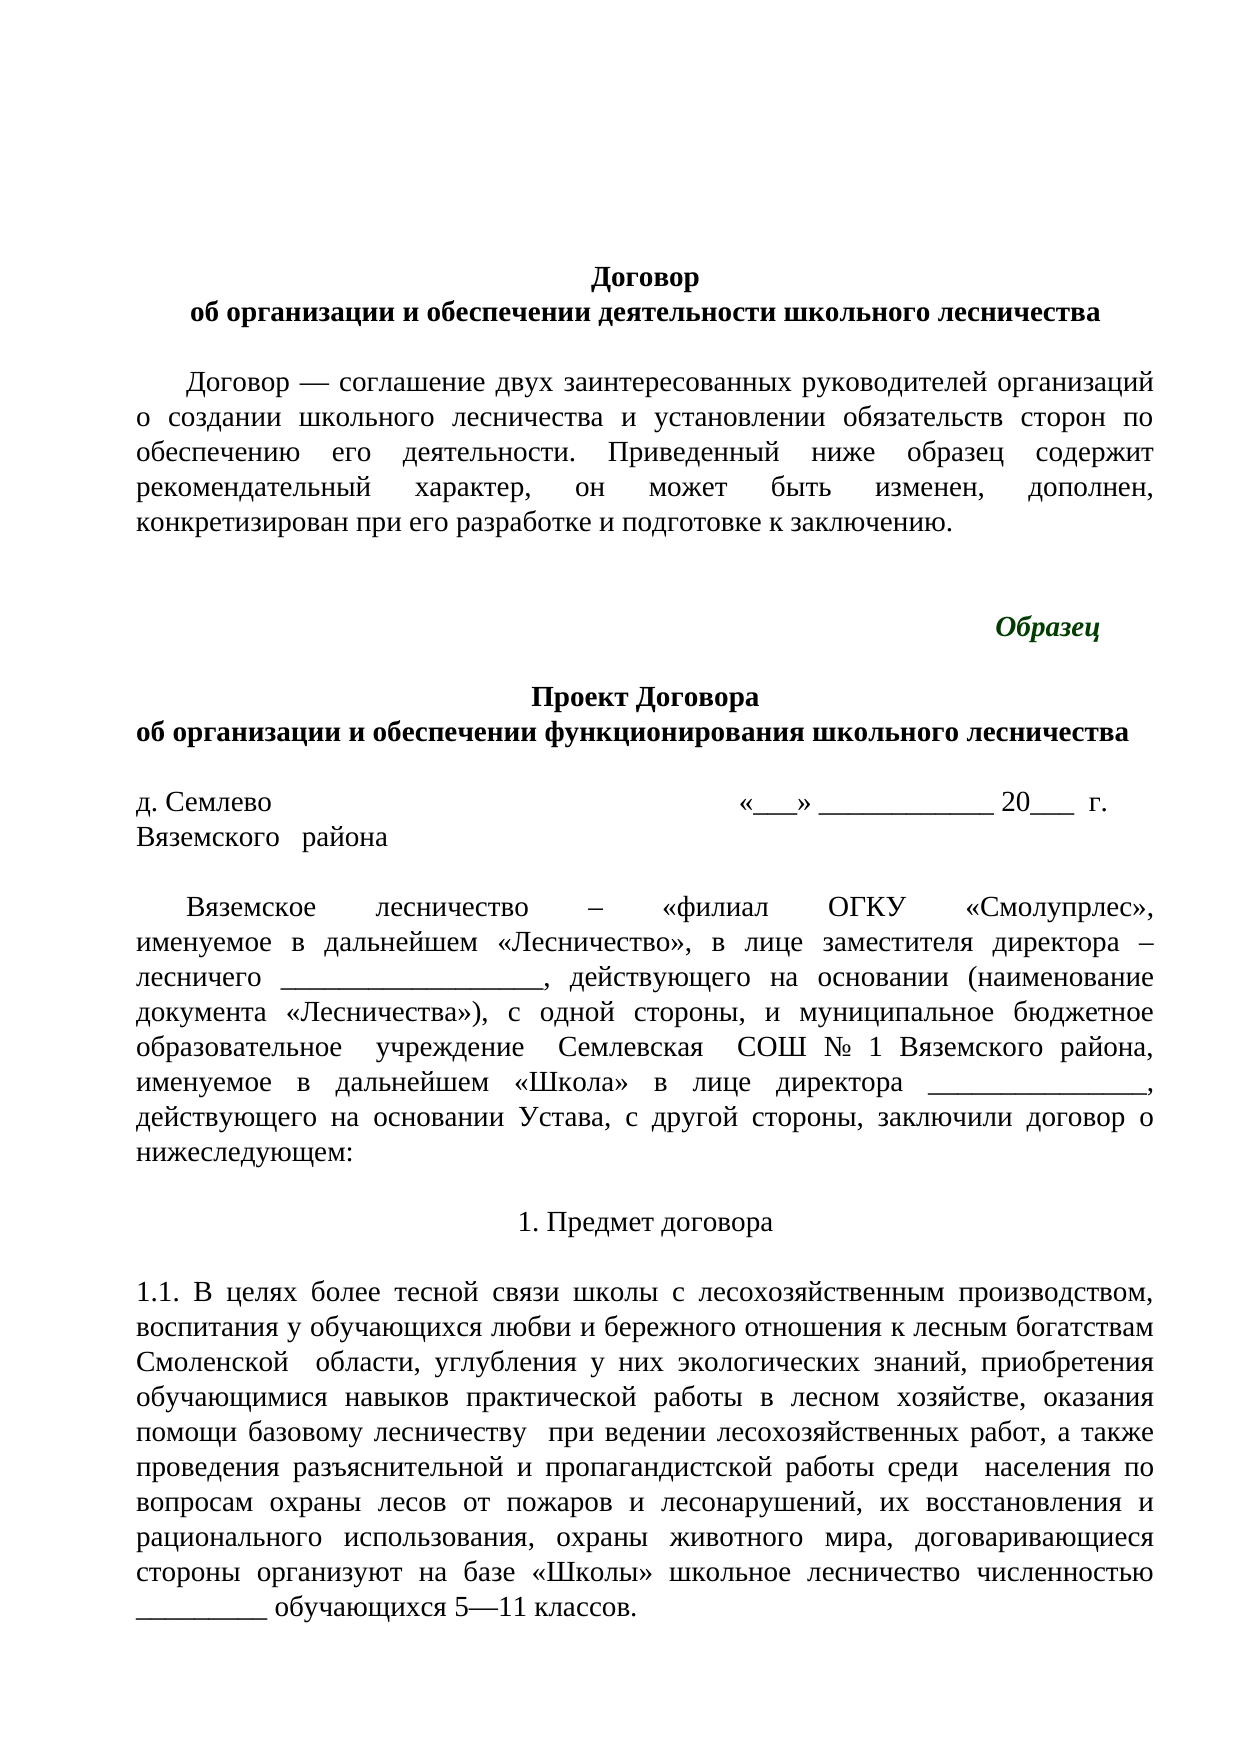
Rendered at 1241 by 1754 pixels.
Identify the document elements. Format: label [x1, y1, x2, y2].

table_header [120, 118, 1170, 1623]
